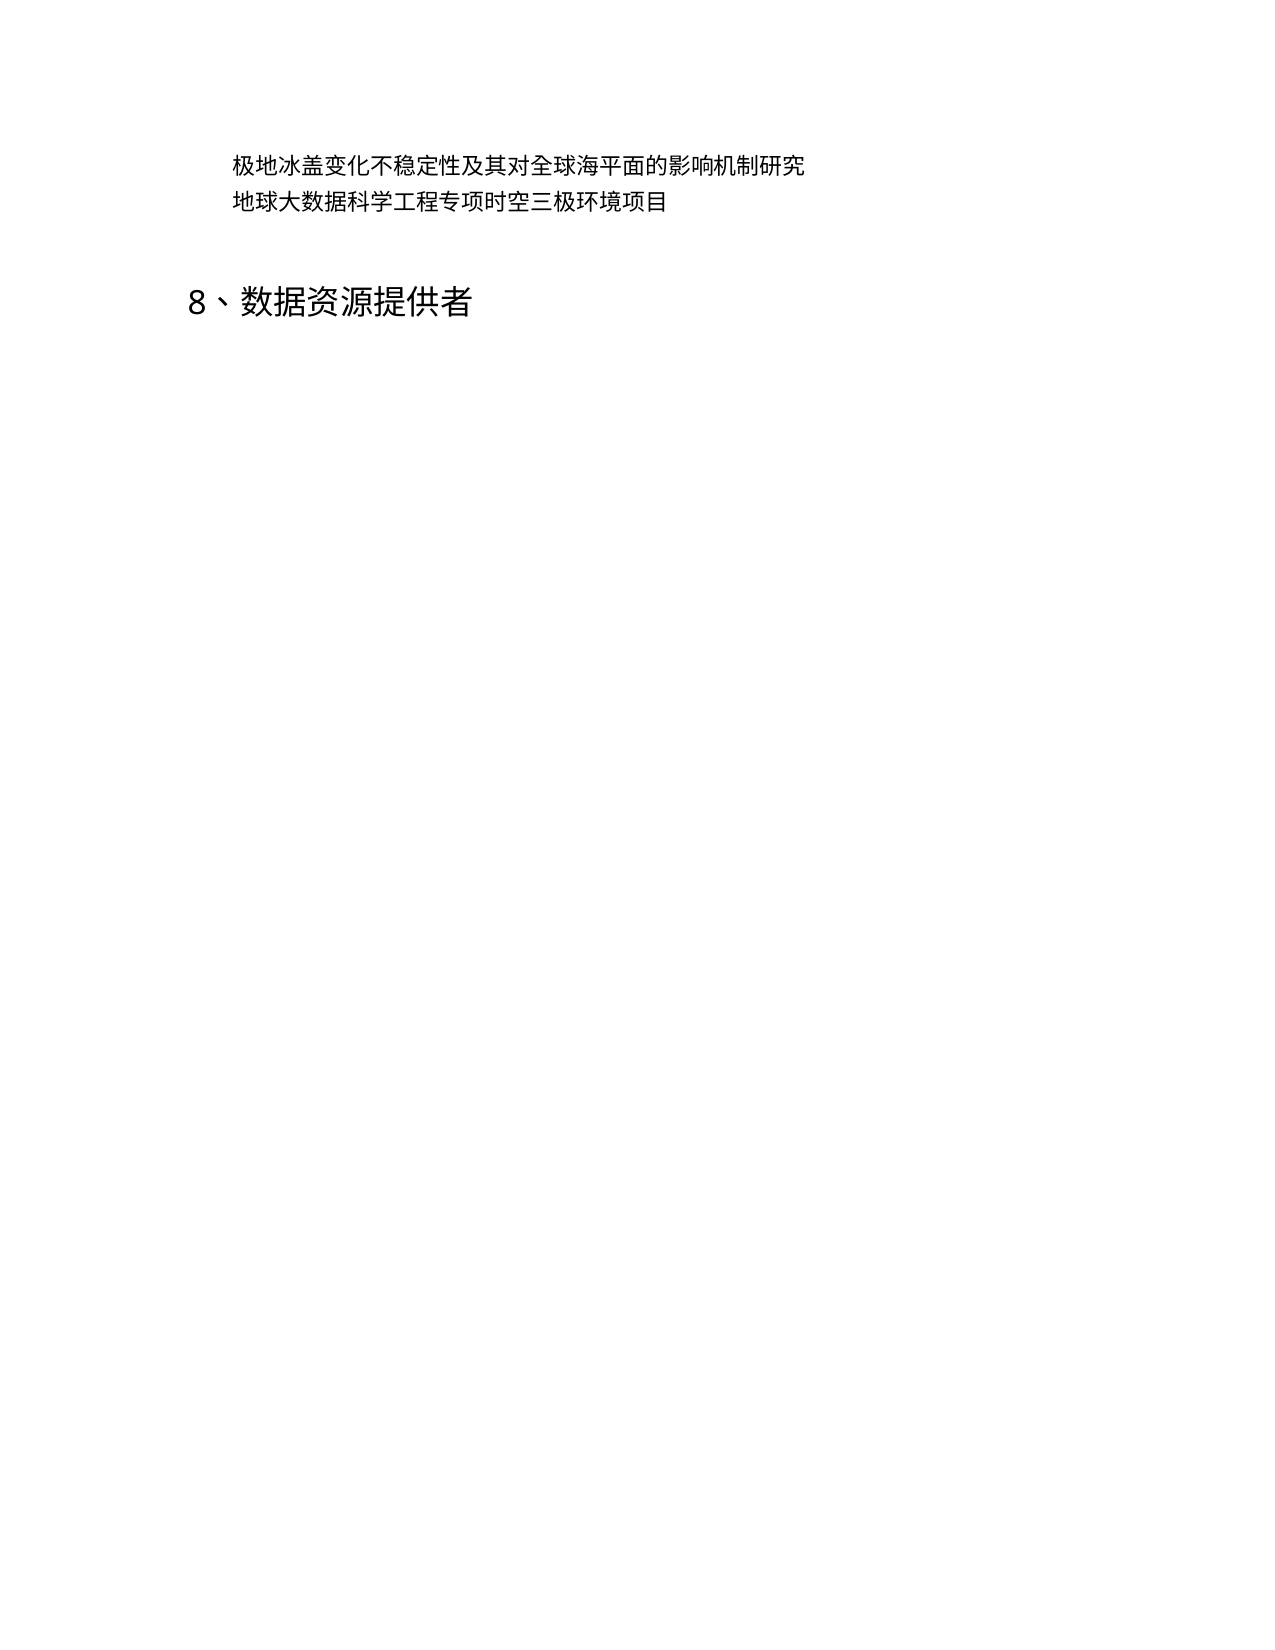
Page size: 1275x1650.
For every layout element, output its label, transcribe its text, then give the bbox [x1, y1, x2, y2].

text 8、数据资源提供者 [187, 279, 1087, 324]
text 极地冰盖变化不稳定性及其对全球海平面的影响机制研究 地球大数据科学工程专项时空三极环境项目 [232, 150, 1087, 253]
